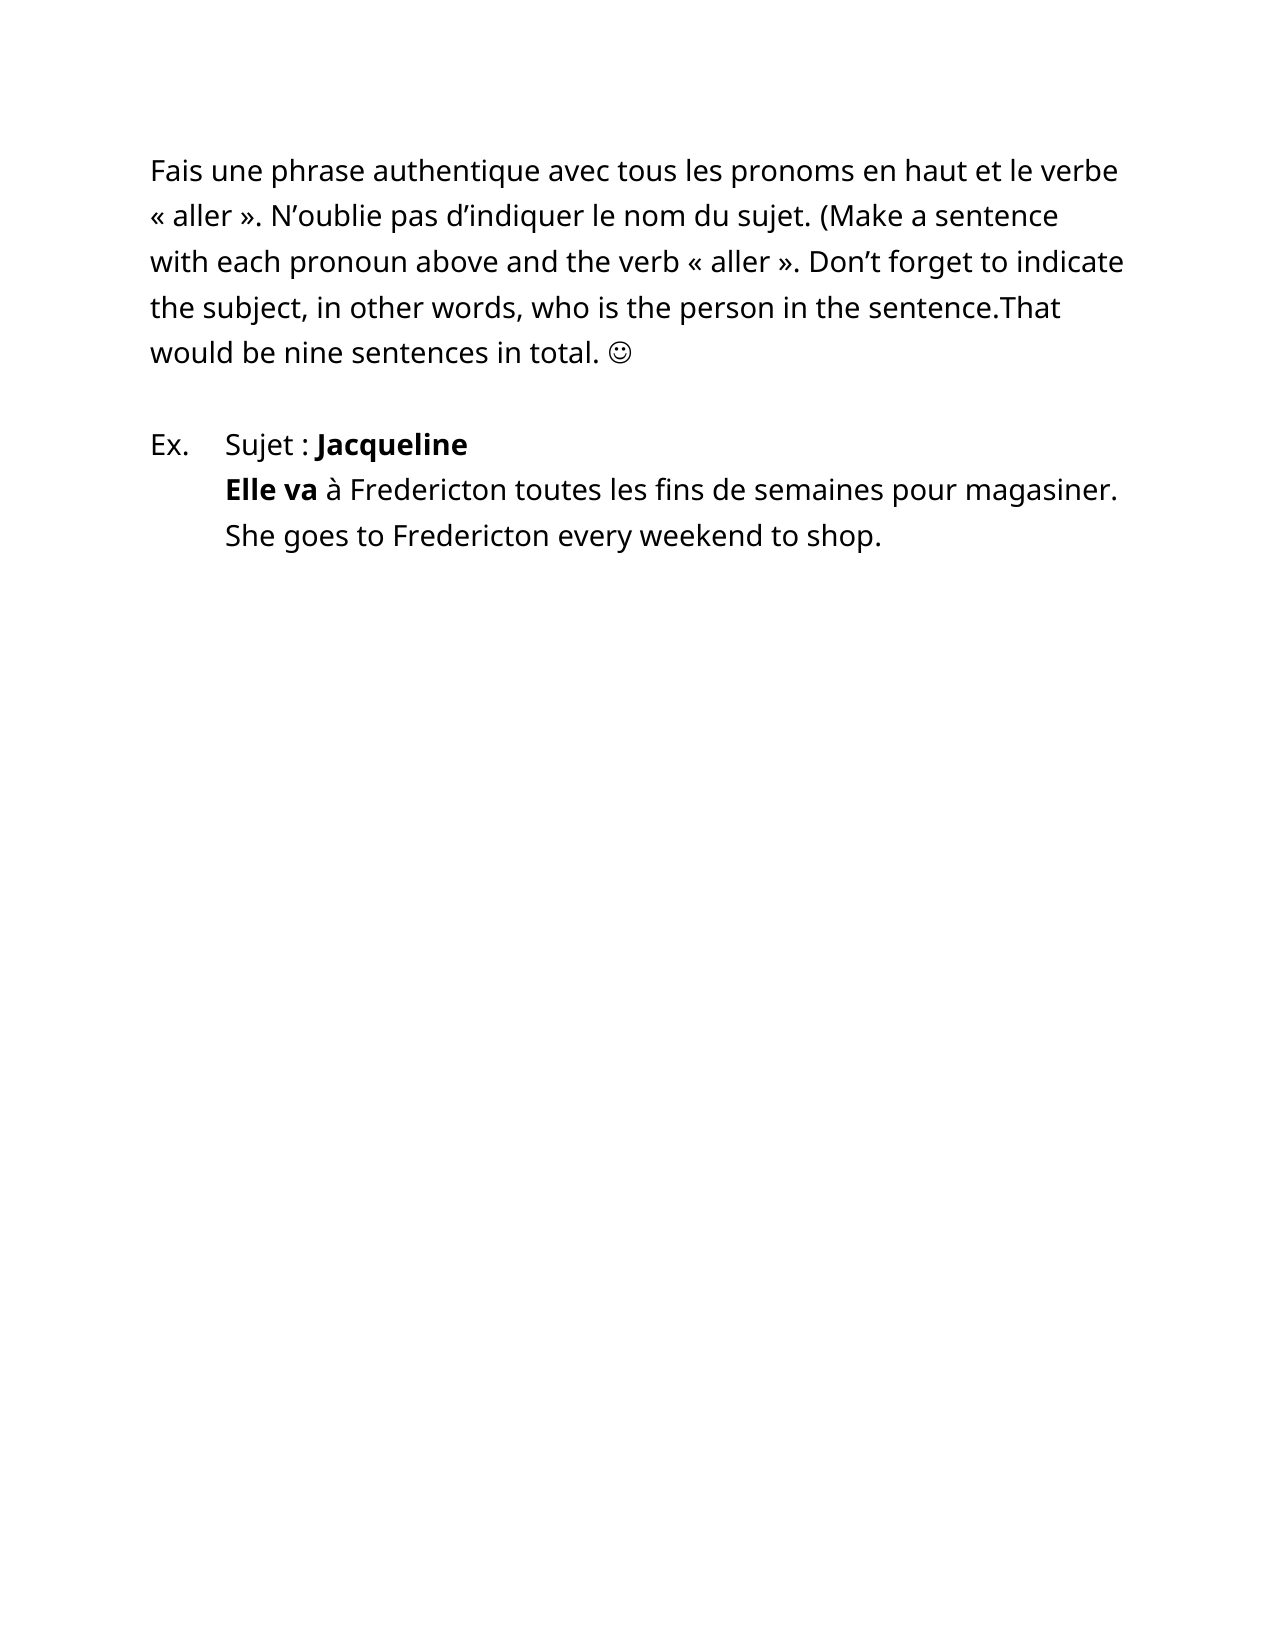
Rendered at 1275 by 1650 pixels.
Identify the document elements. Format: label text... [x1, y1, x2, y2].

text She goes to Fredericton every weekend to shop. [150, 515, 1125, 555]
text Elle va à Fredericton toutes les fins de semaines pour magasiner. [150, 469, 1125, 509]
text Fais une phrase authentique avec tous les pronoms en haut et le verbe « aller ». N’oublie pas d’indiquer le nom du sujet. (Make a sentence with each pronoun above and the verb « aller ». Don’t forget to indicate the subject, in other words, who is the person in the sentence.That would be nine sentences in total. [150, 150, 1125, 372]
text Ex. Sujet : Jacqueline [150, 424, 1125, 463]
